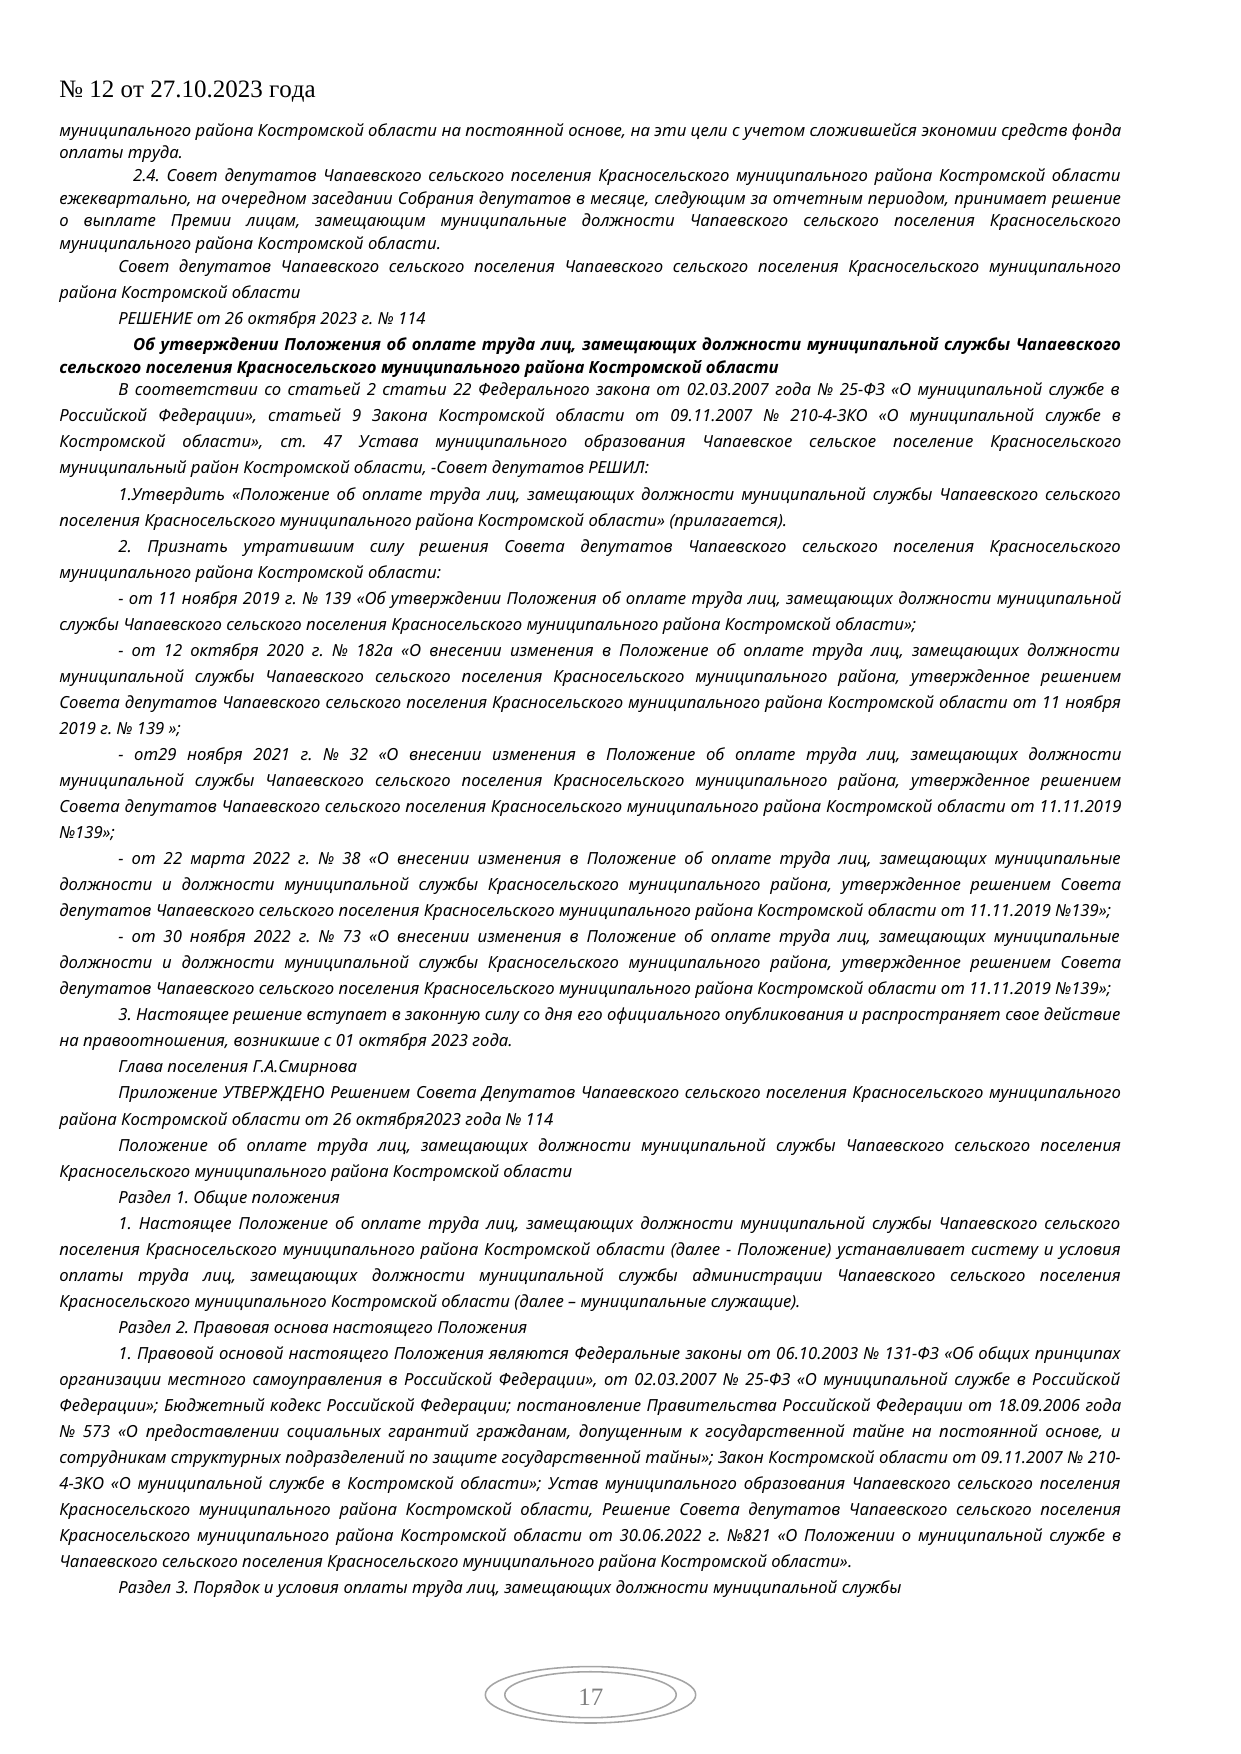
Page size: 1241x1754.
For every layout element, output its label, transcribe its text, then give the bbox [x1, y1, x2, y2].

text Глава поселения Г.А.Смирнова [59, 1055, 1122, 1078]
text 3. Настоящее решение вступает в законную силу со дня его официального опубликования и распространяет свое действие на правоотношения, возникшие с 01 октября 2023 года. [59, 1003, 1122, 1052]
text Совет депутатов Чапаевского сельского поселения Чапаевского сельского поселения Красносельского муниципального района Костромской области [59, 254, 1122, 303]
text - от 11 ноября 2019 г. № 139 «Об утверждении Положения об оплате труда лиц, замещающих должности муниципальной службы Чапаевского сельского поселения Красносельского муниципального района Костромской области»; [59, 586, 1122, 635]
text Раздел 1. Общие положения [59, 1185, 1122, 1208]
text - от 22 марта 2022 г. № 38 «О внесении изменения в Положение об оплате труда лиц, замещающих муниципальные должности и должности муниципальной службы Красносельского муниципального района, утвержденное решением Совета депутатов Чапаевского сельского поселения Красносельского муниципального района Костромской области от 11.11.2019 №139»; [59, 847, 1122, 921]
text В соответствии со статьей 2 статьи 22 Федерального закона от 02.03.2007 года № 25-ФЗ «О муниципальной службе в Российской Федерации», статьей 9 Закона Костромской области от 09.11.2007 № 210-4-ЗКО «О муниципальной службе в Костромской области», ст. 47 Устава муниципального образования Чапаевское сельское поселение Красносельского муниципальный район Костромской области, -Совет депутатов РЕШИЛ: [59, 378, 1122, 479]
text Об утверждении Положения об оплате труда лиц, замещающих должности муниципальной службы Чапаевского сельского поселения Красносельского муниципального района Костромской области [59, 332, 1122, 378]
text 1. Правовой основой настоящего Положения являются Федеральные законы от 06.10.2003 № 131-ФЗ «Об общих принципах организации местного самоуправления в Российской Федерации», от 02.03.2007 № 25-ФЗ «О муниципальной службе в Российской Федерации»; Бюджетный кодекс Российской Федерации; постановление Правительства Российской Федерации от 18.09.2006 года № 573 «О предоставлении социальных гарантий гражданам, допущенным к государственной тайне на постоянной основе, и сотрудникам структурных подразделений по защите государственной тайны»; Закон Костромской области от 09.11.2007 № 210-4-ЗКО «О муниципальной службе в Костромской области»; Устав муниципального образования Чапаевского сельского поселения Красносельского муниципального района Костромской области, Решение Совета депутатов Чапаевского сельского поселения Красносельского муниципального района Костромской области от 30.06.2022 г. №821 «О Положении о муниципальной службе в Чапаевского сельского поселения Красносельского муниципального района Костромской области». [59, 1341, 1122, 1572]
text 1.Утвердить «Положение об оплате труда лиц, замещающих должности муниципальной службы Чапаевского сельского поселения Красносельского муниципального района Костромской области» (прилагается). [59, 482, 1122, 531]
text РЕШЕНИЕ от 26 октября 2023 г. № 114 [59, 306, 1122, 329]
text - от 12 октября 2020 г. № 182а «О внесении изменения в Положение об оплате труда лиц, замещающих должности муниципальной службы Чапаевского сельского поселения Красносельского муниципального района, утвержденное решением Совета депутатов Чапаевского сельского поселения Красносельского муниципального района Костромской области от 11 ноября 2019 г. № 139 »; [59, 638, 1122, 739]
text Раздел 2. Правовая основа настоящего Положения [59, 1315, 1122, 1338]
text - от 30 ноября 2022 г. № 73 «О внесении изменения в Положение об оплате труда лиц, замещающих муниципальные должности и должности муниципальной службы Красносельского муниципального района, утвержденное решением Совета депутатов Чапаевского сельского поселения Красносельского муниципального района Костромской области от 11.11.2019 №139»; [59, 925, 1122, 999]
text - от29 ноября 2021 г. № 32 «О внесении изменения в Положение об оплате труда лиц, замещающих должности муниципальной службы Чапаевского сельского поселения Красносельского муниципального района, утвержденное решением Совета депутатов Чапаевского сельского поселения Красносельского муниципального района Костромской области от 11.11.2019 №139»; [59, 742, 1122, 843]
text 1. Настоящее Положение об оплате труда лиц, замещающих должности муниципальной службы Чапаевского сельского поселения Красносельского муниципального района Костромской области (далее - Положение) устанавливает систему и условия оплаты труда лиц, замещающих должности муниципальной службы администрации Чапаевского сельского поселения Красносельского муниципального Костромской области (далее – муниципальные служащие). [59, 1211, 1122, 1312]
text Положение об оплате труда лиц, замещающих должности муниципальной службы Чапаевского сельского поселения Красносельского муниципального района Костромской области [59, 1133, 1122, 1182]
text 2. Признать утратившим силу решения Совета депутатов Чапаевского сельского поселения Красносельского муниципального района Костромской области: [59, 534, 1122, 583]
text Приложение УТВЕРЖДЕНО Решением Совета Депутатов Чапаевского сельского поселения Красносельского муниципального района Костромской области от 26 октября2023 года № 114 [59, 1081, 1122, 1130]
text 2.4. Совет депутатов Чапаевского сельского поселения Красносельского муниципального района Костромской области ежеквартально, на очередном заседании Собрания депутатов в месяце, следующим за отчетным периодом, принимает решение о выплате Премии лицам, замещающим муниципальные должности Чапаевского сельского поселения Красносельского муниципального района Костромской области. [59, 163, 1122, 254]
text Раздел 3. Порядок и условия оплаты труда лиц, замещающих должности муниципальной службы [59, 1576, 1122, 1598]
